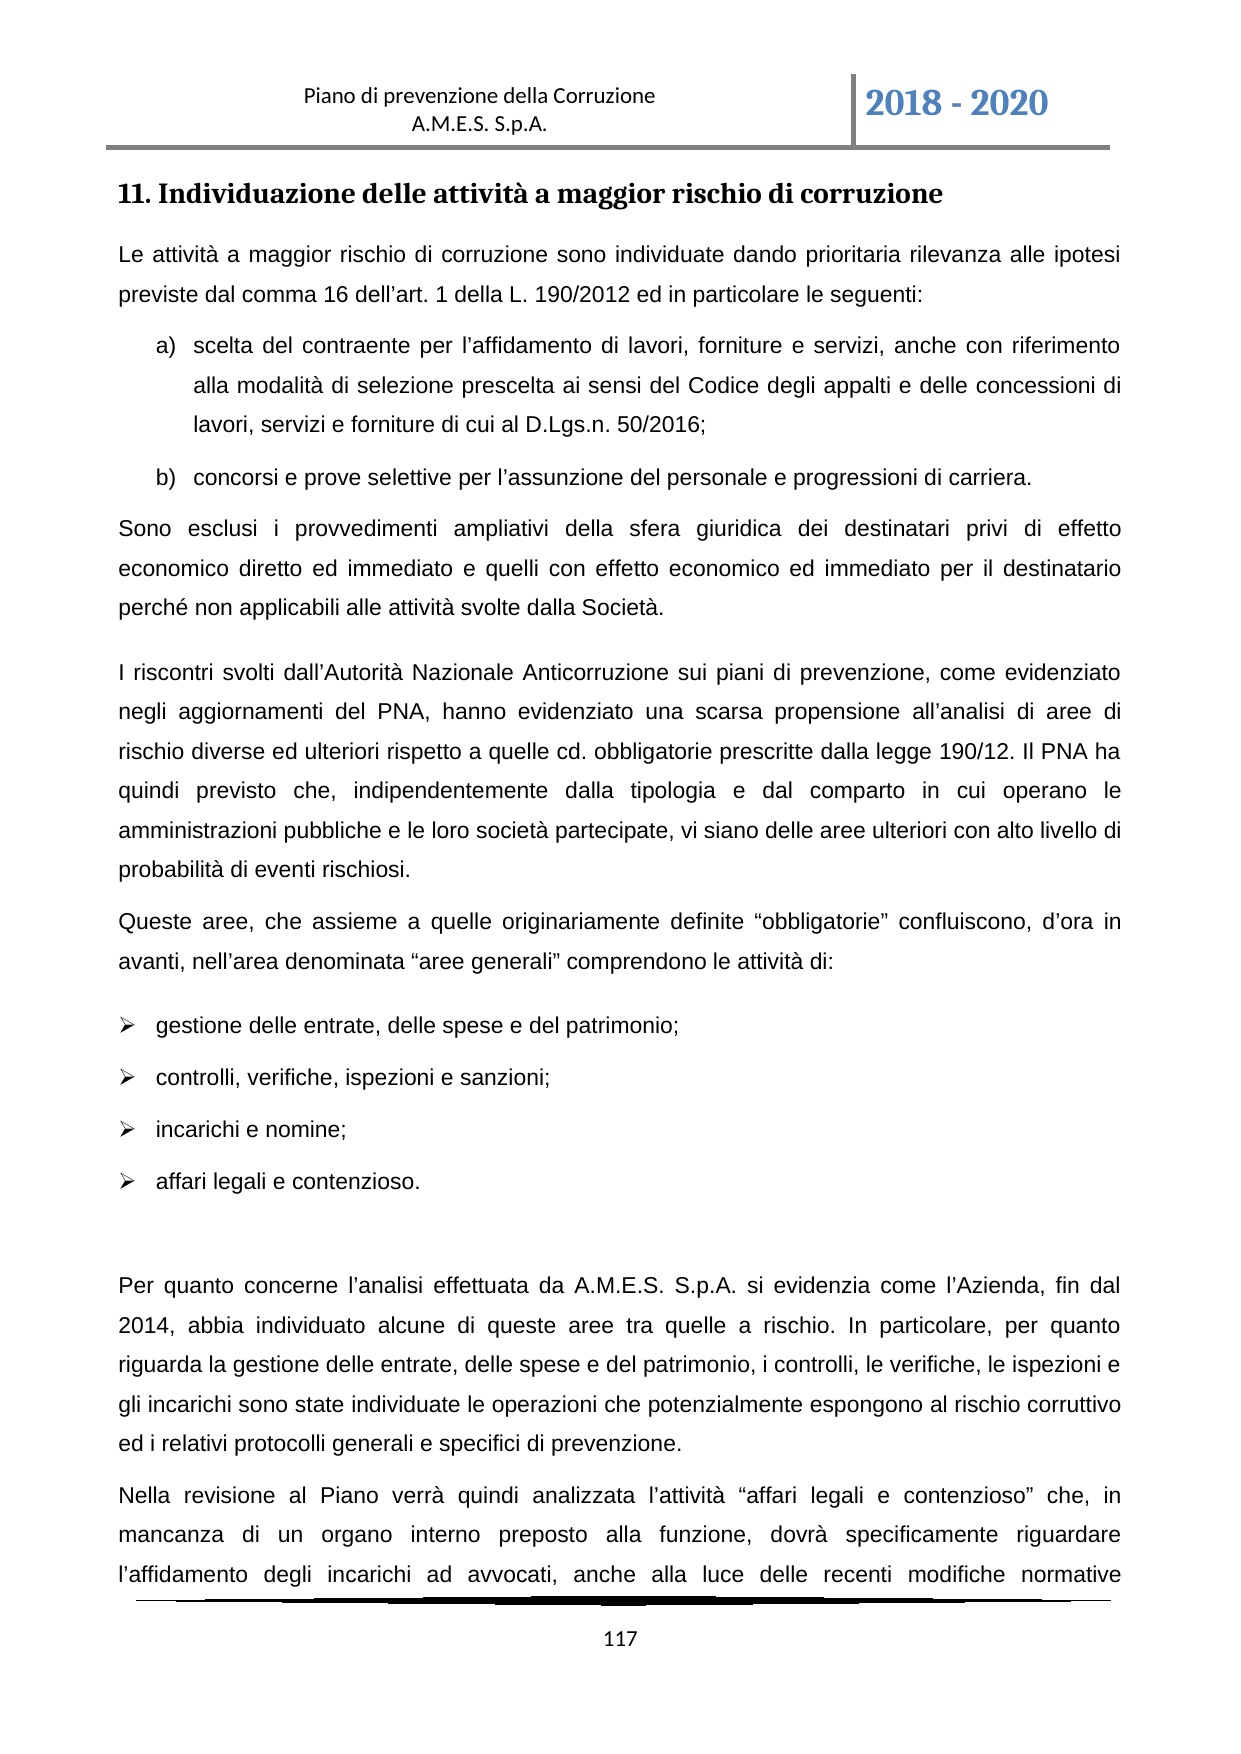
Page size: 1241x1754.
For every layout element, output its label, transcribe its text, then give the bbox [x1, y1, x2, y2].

list affari legali e contenzioso. [118, 1168, 1122, 1194]
text 11. Individuazione delle attività a maggior rischio di corruzione [118, 177, 1122, 211]
list gestione delle entrate, delle spese e del patrimonio; [118, 1012, 1122, 1038]
text Le attività a maggior rischio di corruzione sono individuate dando prioritaria rilevanza alle ipotesi previste dal comma 16 dell’art. 1 della L. 190/2012 ed in particolare le seguenti: [118, 241, 1122, 307]
list incarichi e nomine; [118, 1116, 1122, 1142]
list concorsi e prove selettive per l’assunzione del personale e progressioni di carriera. [156, 463, 1122, 490]
text Per quanto concerne l’analisi effettuata da A.M.E.S. S.p.A. si evidenzia come l’Azienda, fin dal 2014, abbia individuato alcune di queste aree tra quelle a rischio. In particolare, per quanto riguarda la gestione delle entrate, delle spese e del patrimonio, i controlli, le verifiche, le ispezioni e gli incarichi sono state individuate le operazioni che potenzialmente espongono al rischio corruttivo ed i relativi protocolli generali e specifici di prevenzione. [118, 1272, 1122, 1456]
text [118, 1482, 1122, 1587]
text I riscontri svolti dall’Autorità Nazionale Anticorruzione sui piani di prevenzione, come evidenziato negli aggiornamenti del PNA, hanno evidenziato una scarsa propensione all’analisi di aree di rischio diverse ed ulteriori rispetto a quelle cd. obbligatorie prescritte dalla legge 190/12. Il PNA ha quindi previsto che, indipendentemente dalla tipologia e dal comparto in cui operano le amministrazioni pubbliche e le loro società partecipate, vi siano delle aree ulteriori con alto livello di probabilità di eventi rischiosi. [118, 659, 1122, 883]
list scelta del contraente per l’affidamento di lavori, forniture e servizi, anche con riferimento alla modalità di selezione prescelta ai sensi del Codice degli appalti e delle concessioni di lavori, servizi e forniture di cui al D.Lgs.n. 50/2016; [156, 332, 1122, 438]
text Sono esclusi i provvedimenti ampliativi della sfera giuridica dei destinatari privi di effetto economico diretto ed immediato e quelli con effetto economico ed immediato per il destinatario perché non applicabili alle attività svolte dalla Società. [118, 515, 1122, 621]
list controlli, verifiche, ispezioni e sanzioni; [118, 1064, 1122, 1091]
text Queste aree, che assieme a quelle originariamente definite “obbligatorie” confluiscono, d’ora in avanti, nell’area denominata “aree generali” comprendono le attività di: [118, 908, 1122, 974]
